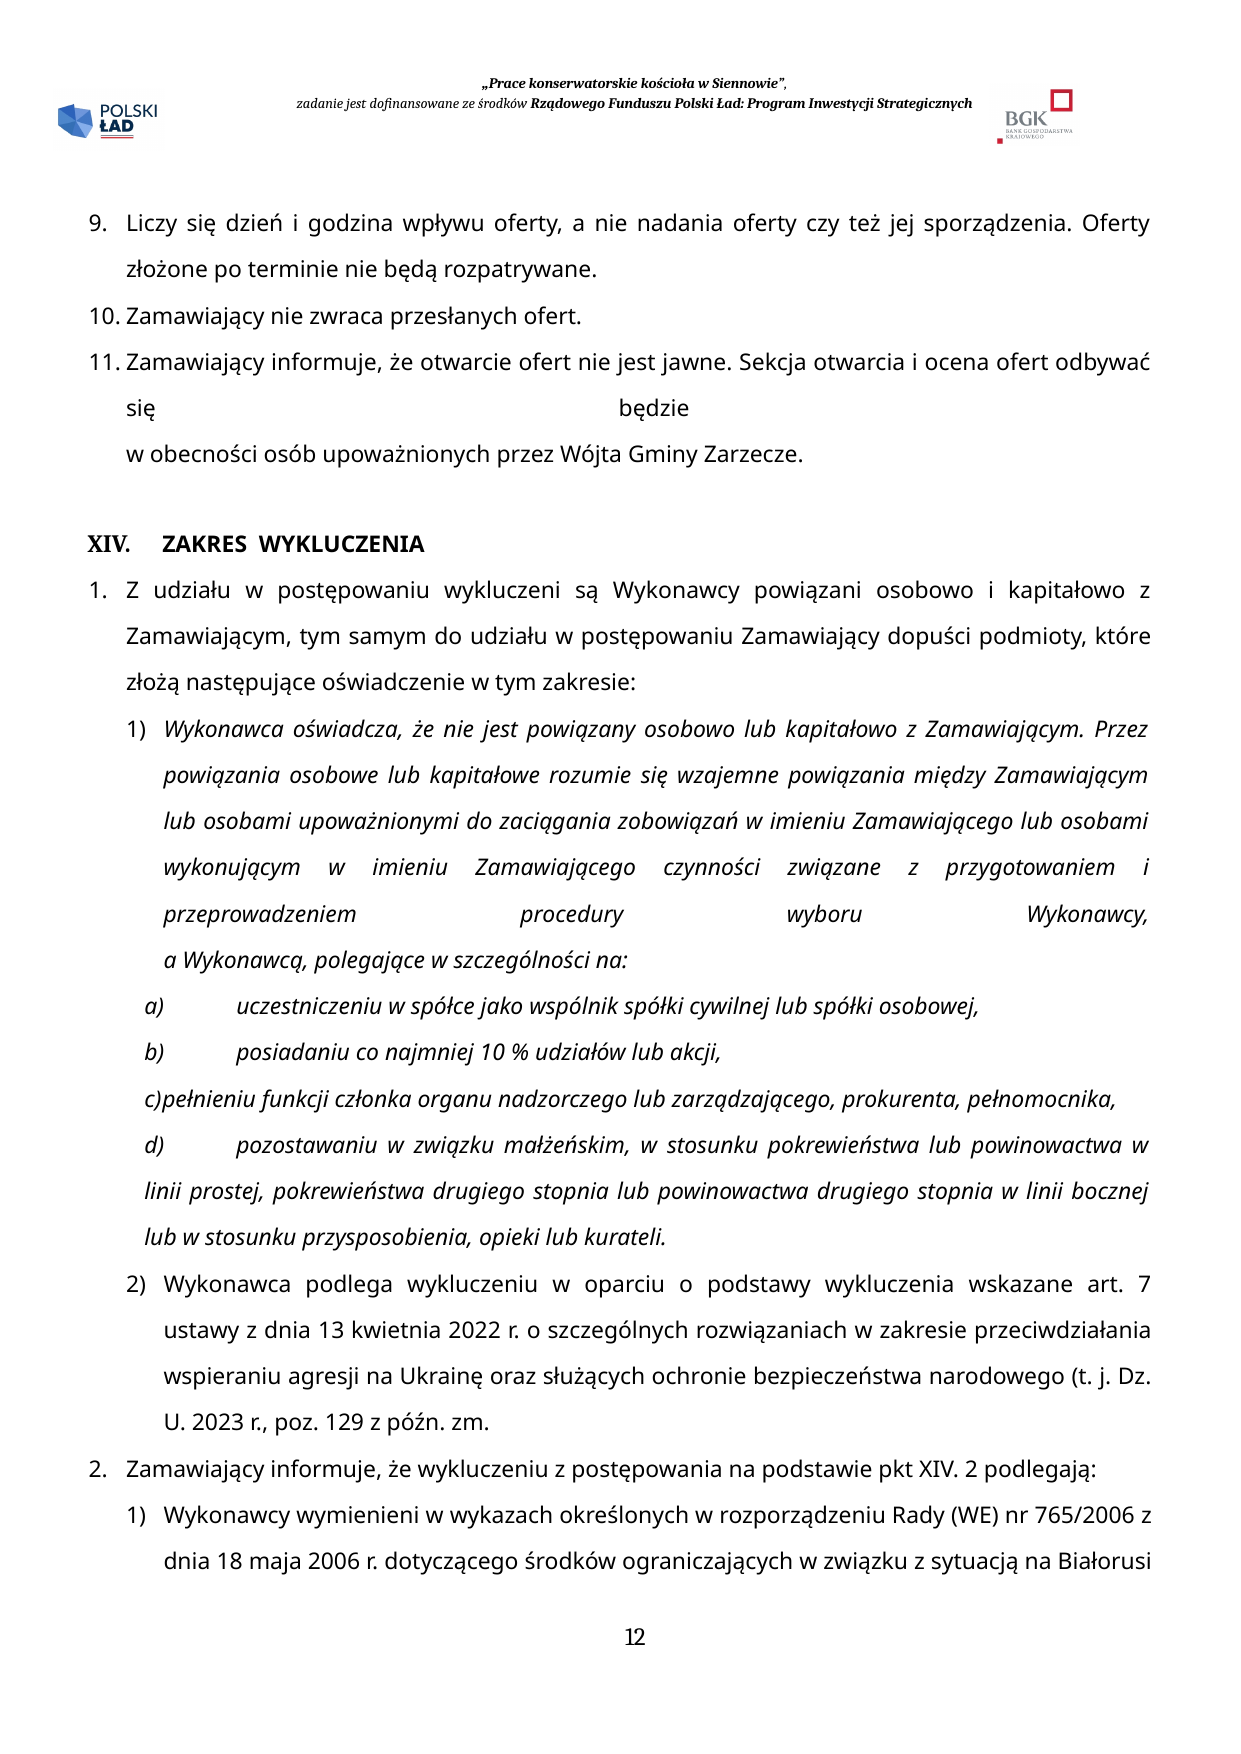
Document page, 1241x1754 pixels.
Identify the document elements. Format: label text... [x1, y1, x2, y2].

list Wykonawca podlega wykluczeniu w oparciu o podstawy wykluczenia wskazane art. 7 ustawy z dnia 13 kwietnia 2022 r. o szczególnych rozwiązaniach w zakresie przeciwdziałania wspieraniu agresji na Ukrainę oraz służących ochronie bezpieczeństwa narodowego (t. j. Dz. U. 2023 r., poz. 129 z późn. zm. [126, 1268, 1152, 1438]
list Liczy się dzień i godzina wpływu oferty, a nie nadania oferty czy też jej sporządzenia. Oferty złożone po terminie nie będą rozpatrywane. [88, 207, 1152, 285]
list Zamawiający informuje, że wykluczeniu z postępowania na podstawie pkt XIV. 2 podlegają: [88, 1453, 1152, 1484]
list pełnieniu funkcji członka organu nadzorczego lub zarządzającego, prokurenta, pełnomocnika, [144, 1083, 1152, 1114]
picture [989, 83, 1080, 146]
picture [52, 88, 166, 151]
list Wykonawca oświadcza, że nie jest powiązany osobowo lub kapitałowo z Zamawiającym. Przez powiązania osobowe lub kapitałowe rozumie się wzajemne powiązania między Zamawiającym lub osobami upoważnionymi do zaciągania zobowiązań w imieniu Zamawiającego lub osobami wykonującym w imieniu Zamawiającego czynności związane z przygotowaniem i przeprowadzeniem procedury wyboru Wykonawcy, a Wykonawcą, polegające w szczególności na: [126, 713, 1152, 975]
list uczestniczeniu w spółce jako wspólnik spółki cywilnej lub spółki osobowej, [144, 990, 1152, 1021]
list Zamawiający informuje, że otwarcie ofert nie jest jawne. Sekcja otwarcia i ocena ofert odbywać się będzie w obecności osób upoważnionych przez Wójta Gminy Zarzecze. [88, 346, 1152, 470]
list posiadaniu co najmniej 10 % udziałów lub akcji, [144, 1036, 1152, 1068]
list Zamawiający nie zwraca przesłanych ofert. [88, 300, 1152, 331]
list ZAKRES WYKLUCZENIA [87, 528, 1152, 559]
list Z udziału w postępowaniu wykluczeni są Wykonawcy powiązani osobowo i kapitałowo z Zamawiającym, tym samym do udziału w postępowaniu Zamawiający dopuści podmioty, które złożą następujące oświadczenie w tym zakresie: [88, 574, 1152, 698]
list pozostawaniu w związku małżeńskim, w stosunku pokrewieństwa lub powinowactwa w linii prostej, pokrewieństwa drugiego stopnia lub powinowactwa drugiego stopnia w linii bocznej lub w stosunku przysposobienia, opieki lub kurateli. [144, 1129, 1152, 1253]
